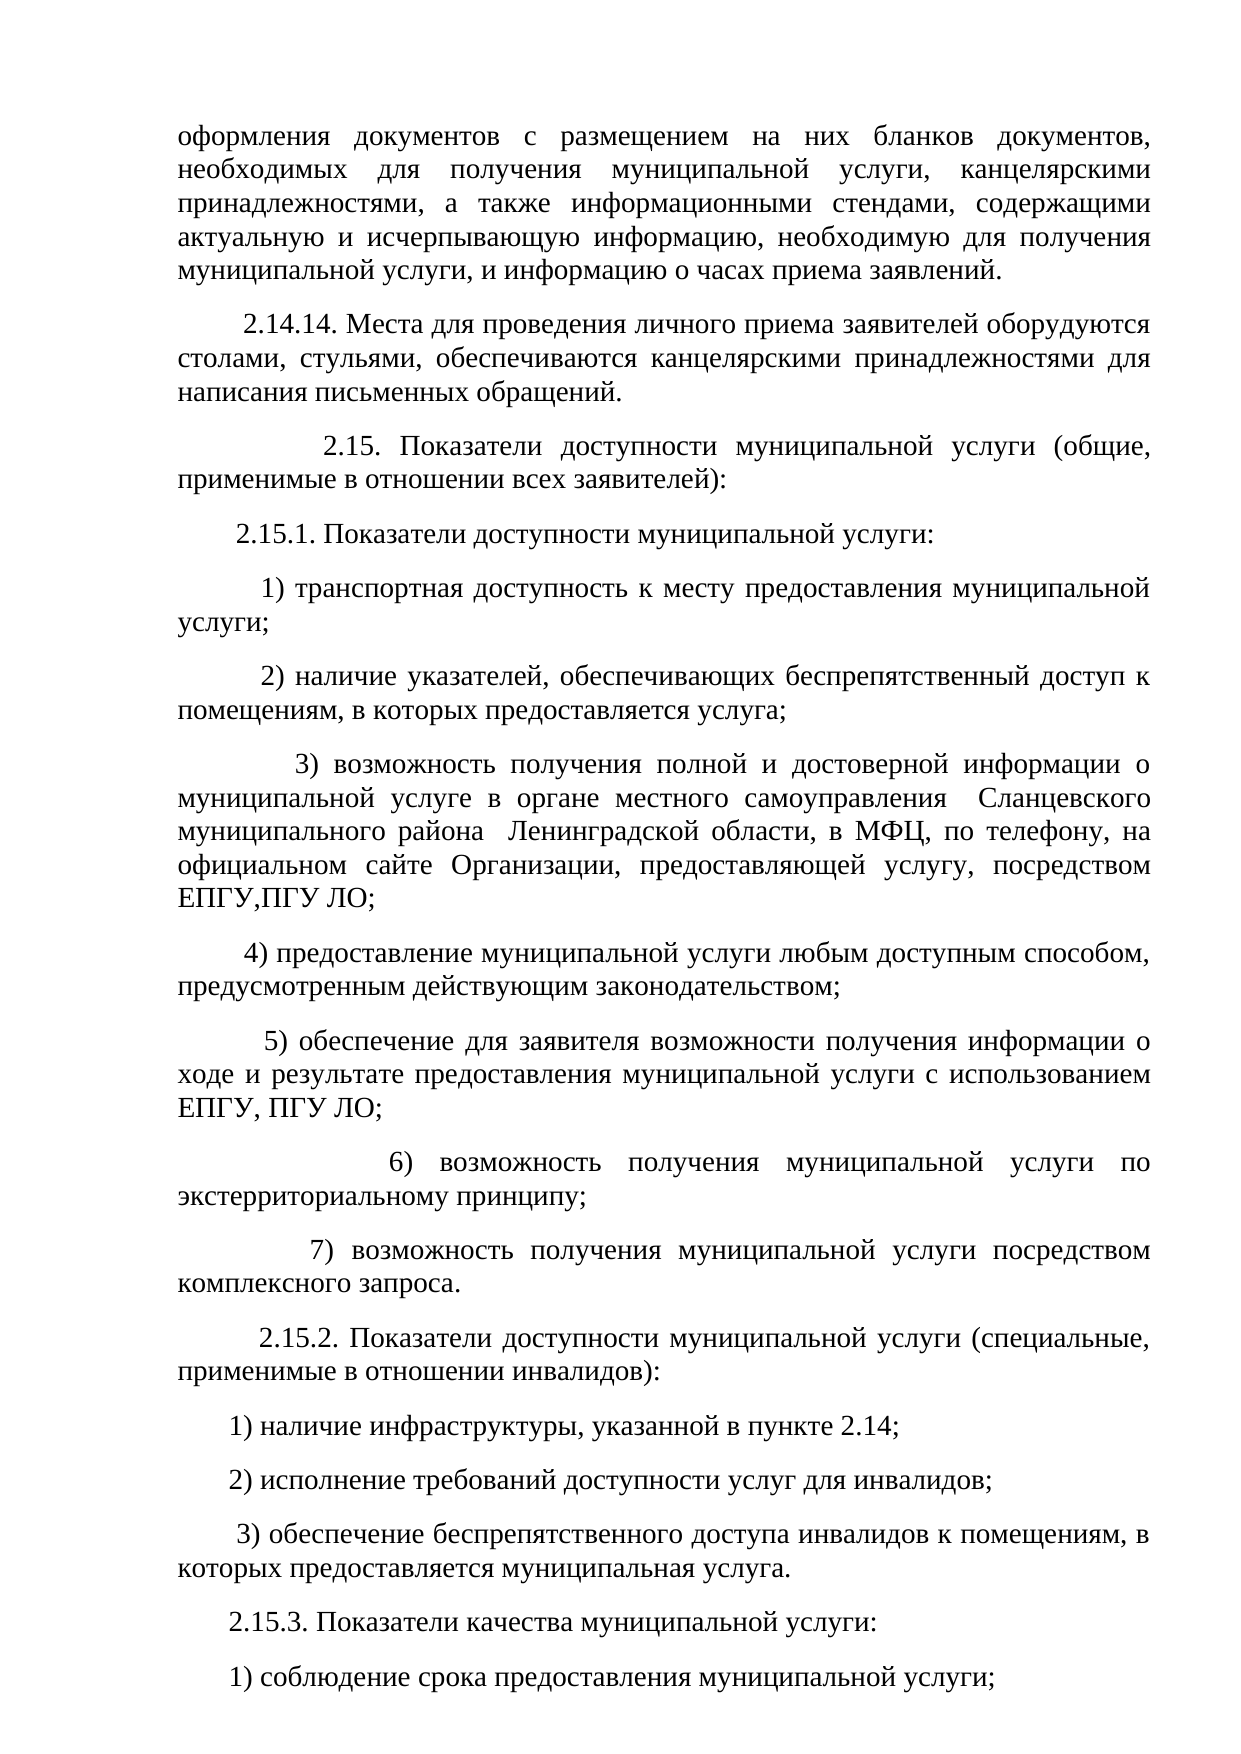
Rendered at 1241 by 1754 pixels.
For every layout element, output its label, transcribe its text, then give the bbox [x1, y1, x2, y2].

text 2.15.3. Показатели качества муниципальной услуги: [177, 1604, 1152, 1638]
text 3) обеспечение беспрепятственного доступа инвалидов к помещениям, в которых предоставляется муниципальная услуга. [177, 1517, 1152, 1584]
text 2.14.14. Места для проведения личного приема заявителей оборудуются столами, стульями, обеспечиваются канцелярскими принадлежностями для написания письменных обращений. [177, 307, 1152, 407]
text 1) транспортная доступность к месту предоставления муниципальной услуги; [177, 570, 1152, 637]
text 1) наличие инфраструктуры, указанной в пункте 2.14; [177, 1408, 1152, 1441]
text 5) обеспечение для заявителя возможности получения информации о ходе и результате предоставления муниципальной услуги с использованием ЕПГУ, ПГУ ЛО; [177, 1023, 1152, 1123]
text 7) возможность получения муниципальной услуги посредством комплексного запроса. [177, 1232, 1152, 1299]
text 4) предоставление муниципальной услуги любым доступным способом, предусмотренным действующим законодательством; [177, 935, 1152, 1002]
text 6) возможность получения муниципальной услуги по экстерриториальному принципу; [177, 1144, 1152, 1211]
text 2) исполнение требований доступности услуг для инвалидов; [177, 1462, 1152, 1496]
text 2.15.2. Показатели доступности муниципальной услуги (специальные, применимые в отношении инвалидов): [177, 1320, 1152, 1387]
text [177, 118, 1152, 286]
text 1) соблюдение срока предоставления муниципальной услуги; [177, 1659, 1152, 1692]
text 3) возможность получения полной и достоверной информации о муниципальной услуге в органе местного самоуправления Сланцевского муниципального района Ленинградской области, в МФЦ, по телефону, на официальном сайте Организации, предоставляющей услугу, посредством ЕПГУ,ПГУ ЛО; [177, 746, 1152, 914]
text 2.15. Показатели доступности муниципальной услуги (общие, применимые в отношении всех заявителей): [177, 428, 1152, 495]
text 2) наличие указателей, обеспечивающих беспрепятственный доступ к помещениям, в которых предоставляется услуга; [177, 658, 1152, 725]
text 2.15.1. Показатели доступности муниципальной услуги: [177, 516, 1152, 549]
